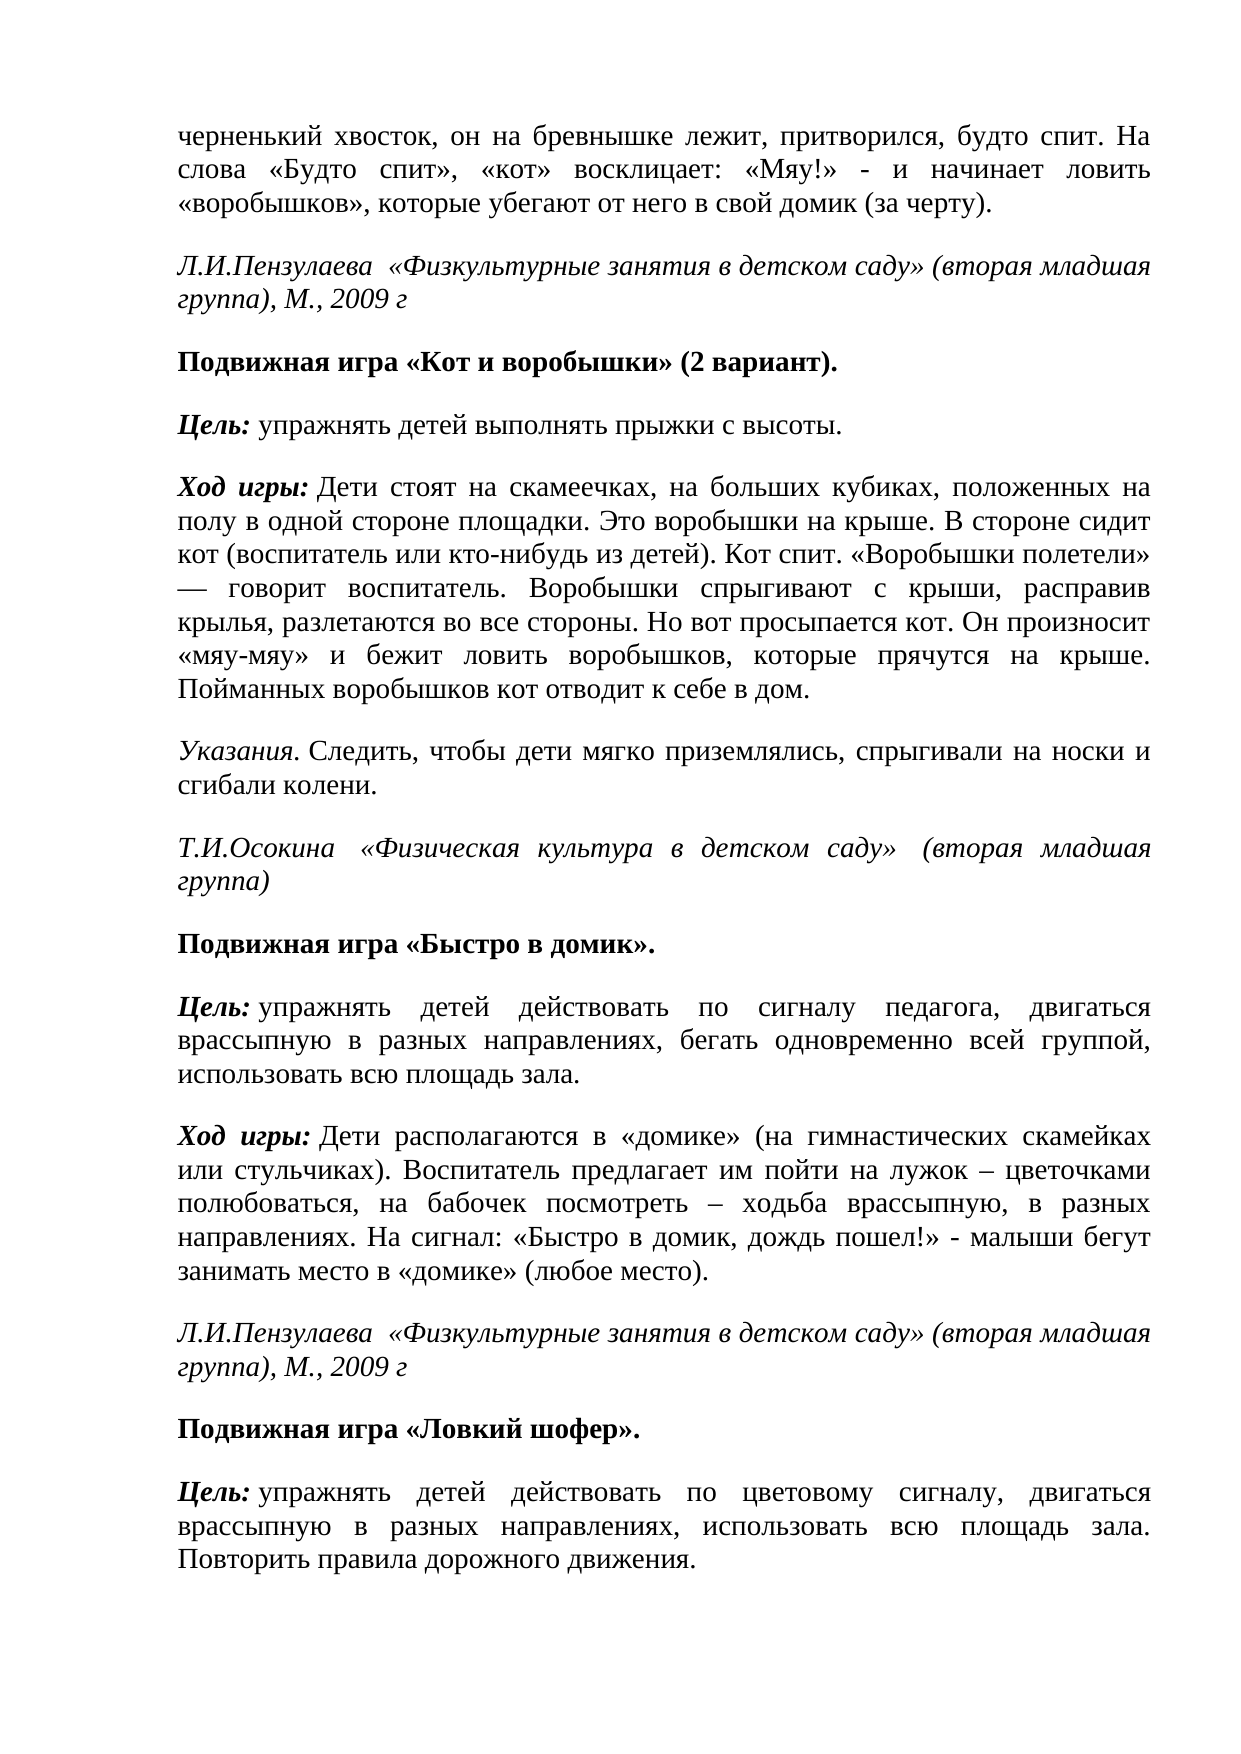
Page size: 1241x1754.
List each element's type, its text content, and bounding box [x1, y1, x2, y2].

text Л.И.Пензулаева «Физкультурные занятия в детском саду» (вторая младшая группа), М., 2009 г [177, 248, 1152, 315]
text Л.И.Пензулаева «Физкультурные занятия в детском саду» (вторая младшая группа), М., 2009 г [177, 1315, 1152, 1382]
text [177, 118, 1152, 219]
text Цель: упражнять детей действовать по сигналу педагога, двигаться врассыпную в разных направлениях, бегать одновременно всей группой, использовать всю площадь зала. [177, 989, 1152, 1089]
text Т.И.Осокина «Физическая культура в детском саду» (вторая младшая группа) [177, 830, 1152, 897]
text Ход игры: Дети располагаются в «домике» (на гимнастических скамейках или стульчиках). Воспитатель предлагает им пойти на лужок – цветочками полюбоваться, на бабочек посмотреть – ходьба врассыпную, в разных направлениях. На сигнал: «Быстро в домик, дождь пошел!» - малыши бегут занимать место в «домике» (любое место). [177, 1118, 1152, 1286]
text Подвижная игра «Ловкий шофер». [177, 1412, 1152, 1445]
text Подвижная игра «Кот и воробышки» (2 вариант). [177, 344, 1152, 378]
text Подвижная игра «Быстро в домик». [177, 926, 1152, 959]
text Ход игры: Дети стоят на скамеечках, на больших кубиках, положенных на полу в одной стороне площадки. Это воробышки на крыше. В стороне сидит кот (воспитатель или кто-нибудь из детей). Кот спит. «Воробышки полетели» — говорит воспитатель. Воробышки спрыгивают с крыши, расправив крылья, разлетаются во все стороны. Но вот просыпается кот. Он произносит «мяу-мяу» и бежит ловить воробышков, которые прячутся на крыше. Пойманных воробышков кот отводит к себе в дом. [177, 469, 1152, 704]
text Указания. Следить, чтобы дети мягко приземлялись, спрыгивали на носки и сгибали колени. [177, 733, 1152, 801]
text Цель: упражнять детей выполнять прыжки с высоты. [177, 407, 1152, 440]
text Цель: упражнять детей действовать по цветовому сигналу, двигаться врассыпную в разных направлениях, использовать всю площадь зала. Повторить правила дорожного движения. [177, 1474, 1152, 1575]
